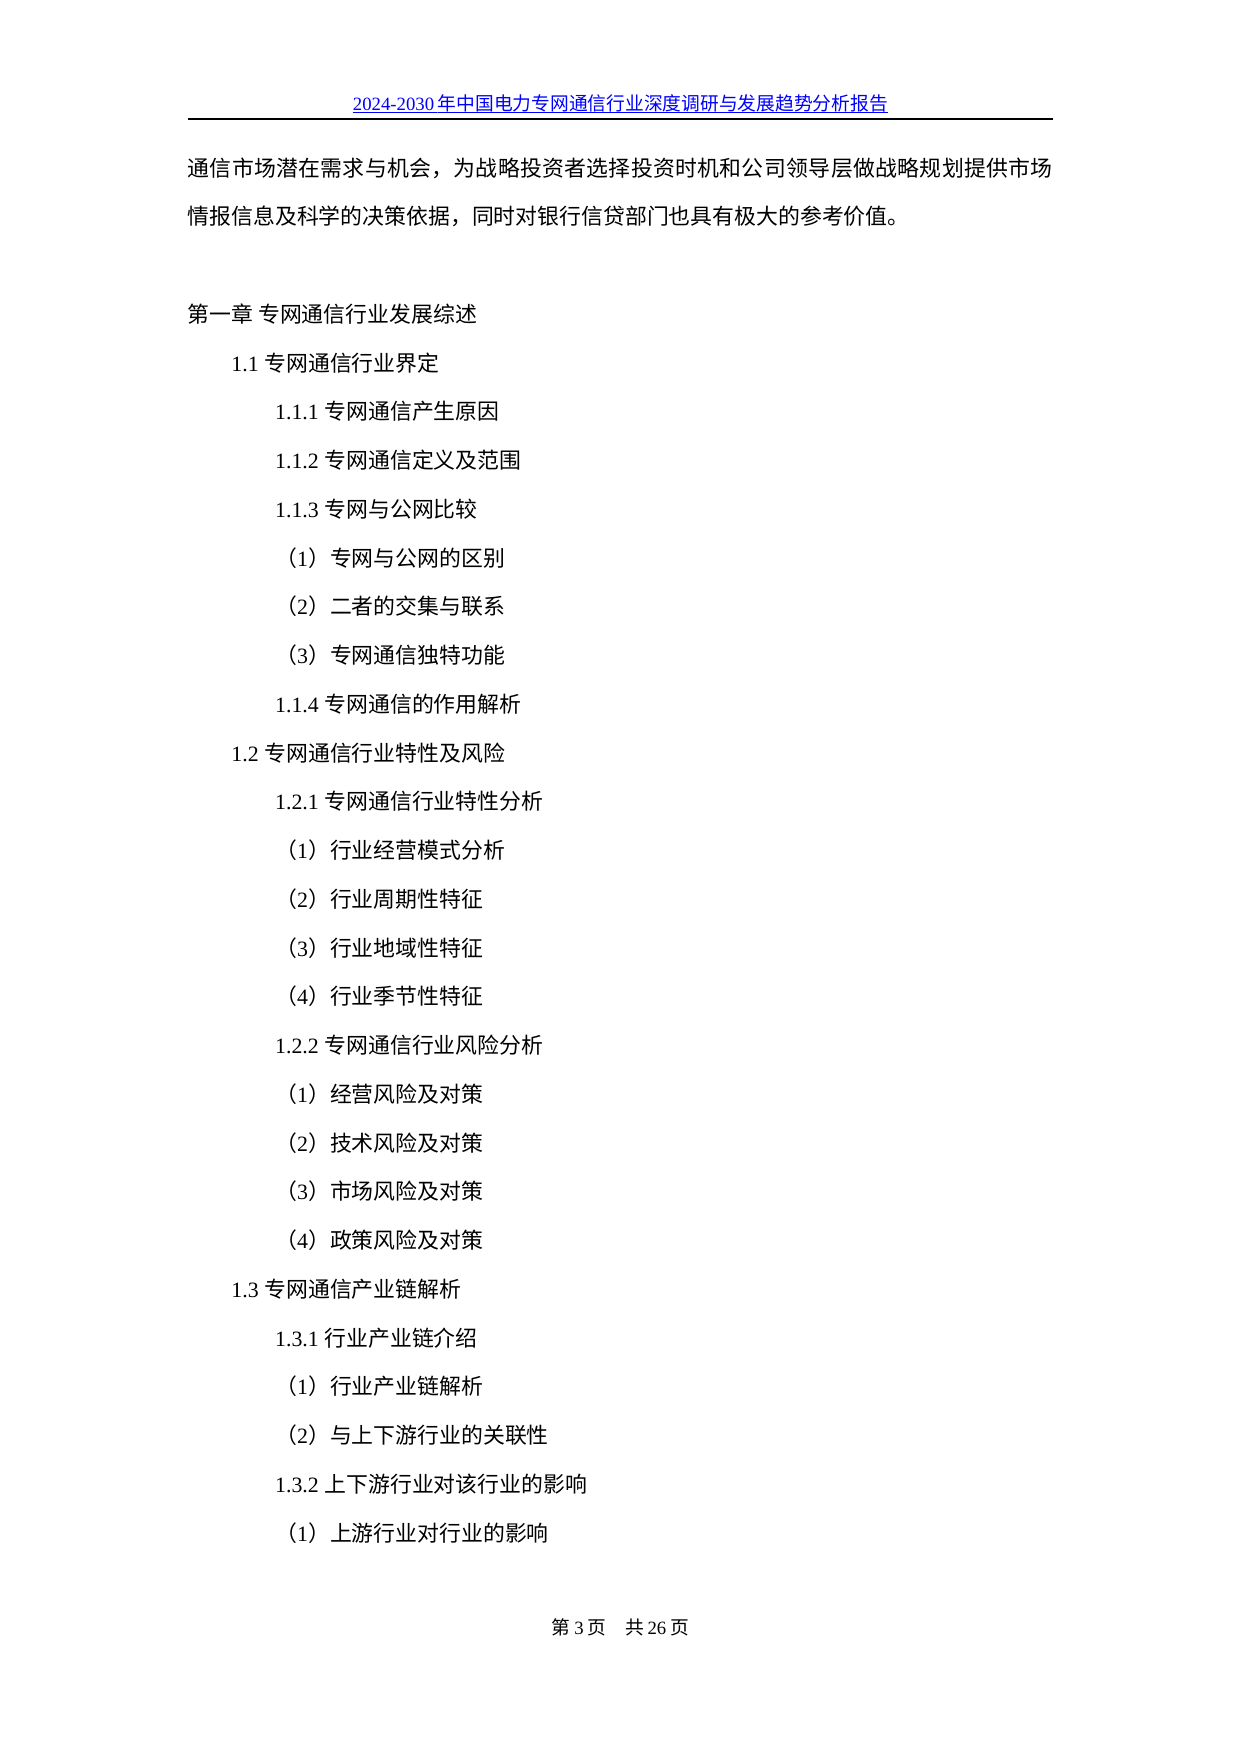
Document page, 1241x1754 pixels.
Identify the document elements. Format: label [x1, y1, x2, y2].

text [187, 150, 1053, 1548]
